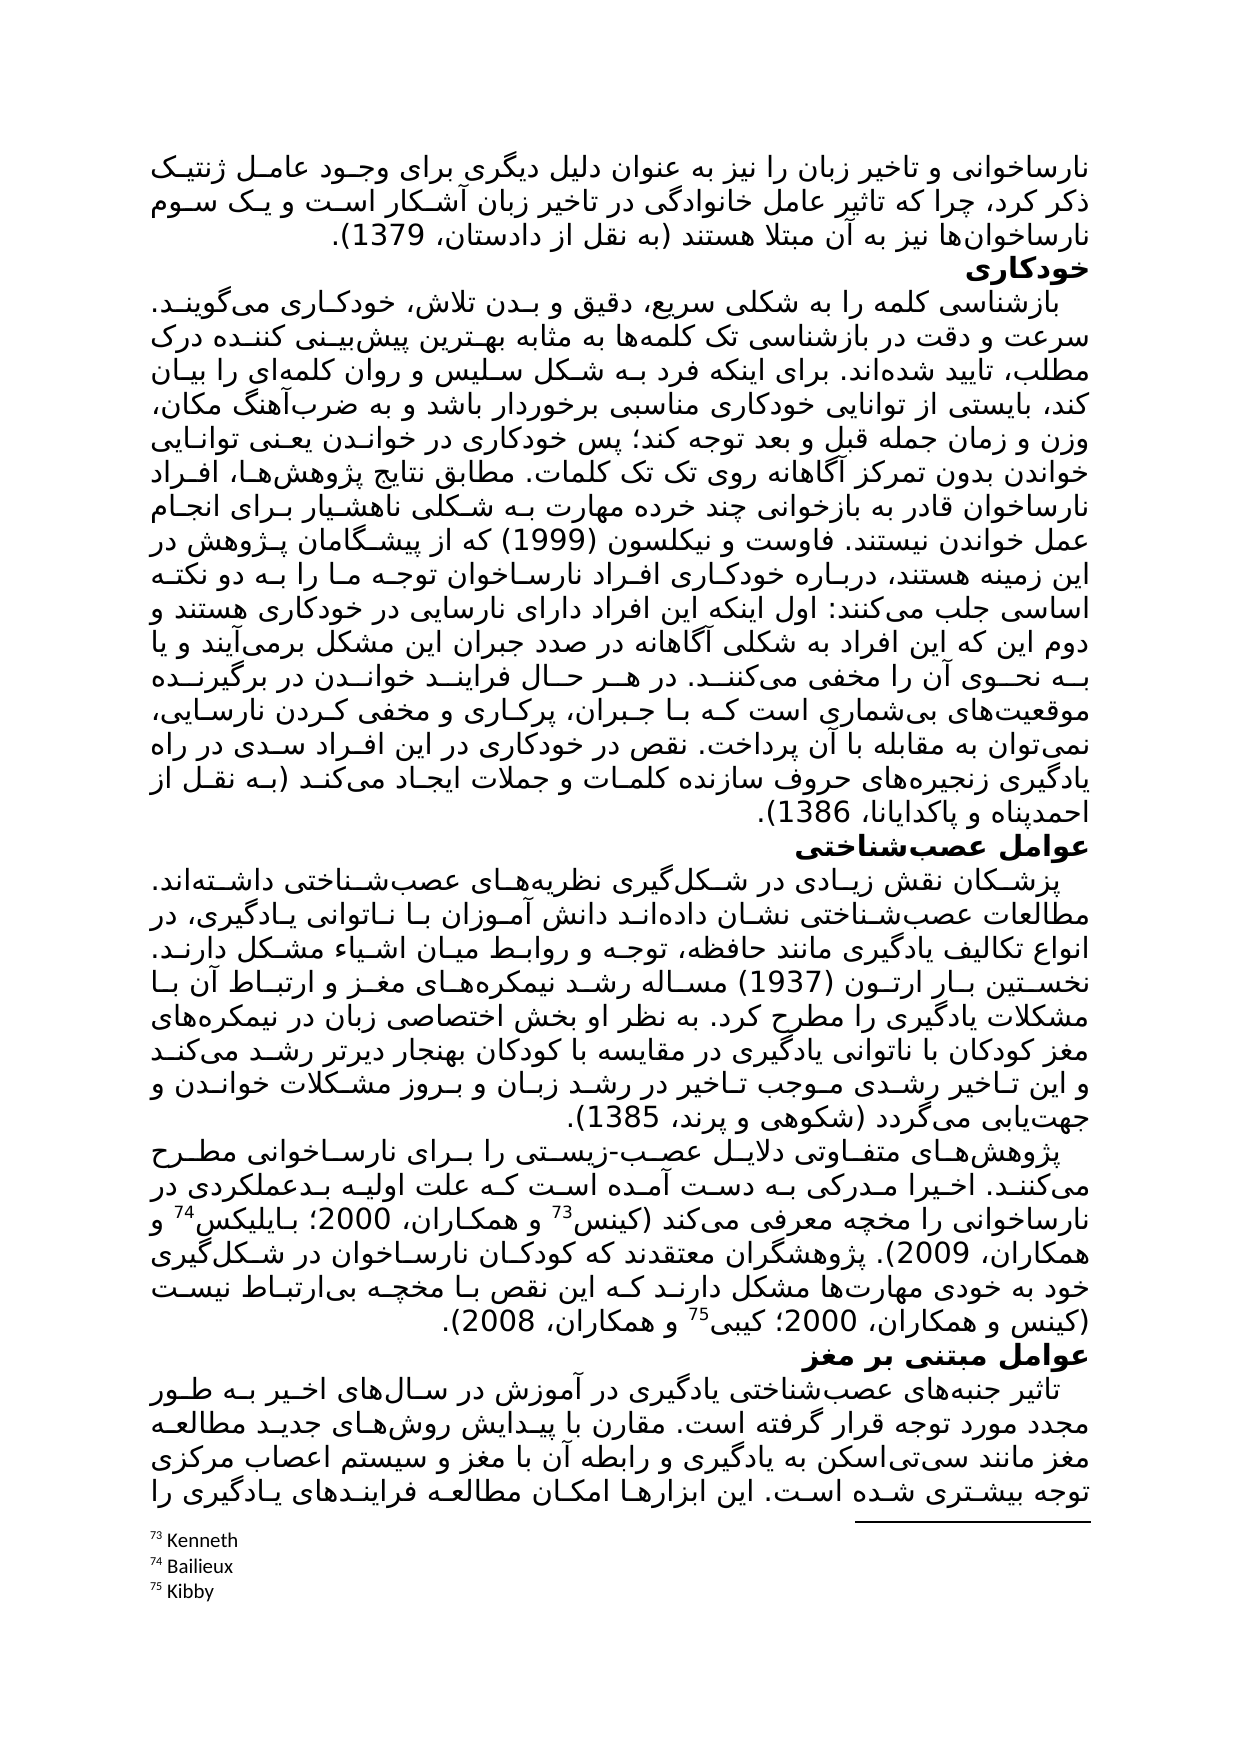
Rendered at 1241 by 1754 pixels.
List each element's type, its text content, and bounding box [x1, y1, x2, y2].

text پزشکان نقش زیادی در شکل‌گیری نظریه‌های عصب‌شناختی داشته‌اند. مطالعات عصب‌شناختی نشان داده‌اند دانش آموزان با ناتوانی یادگیری، در انواع تکالیف یادگیری مانند حافظه، توجه و روابط میان اشیاء مشکل دارند. نخستین بار ارتون (1937) مساله رشد نیمکره‌های مغز و ارتباط آن با مشکلات یادگیری را مطرح کرد. به نظر او بخش اختصاصی زبان در نیمکره‌های مغز کودکان با ناتوانی یادگیری در مقایسه با کودکان بهنجار دیرتر رشد می‌کند و این تاخیر رشدی موجب تاخیر در رشد زبان و بروز مشکلات خواندن و جهت‌یابی می‌گردد (شکوهی و پرند، 1385). [150, 863, 1090, 1135]
text بازشناسی کلمه را به شکلی سریع، دقیق و بدن تلاش، خودکاری می‌گویند. سرعت و دقت در بازشناسی تک کلمه‌ها به مثابه بهترین پیش‌بینی کننده درک مطلب، تایید شده‌اند. برای اینکه فرد به شکل سلیس و روان کلمه‌ای را بیان کند، بایستی از توانایی خودکاری مناسبی برخوردار باشد و به ضرب‌آهنگ مکان، وزن و زمان جمله قبل و بعد توجه کند؛ پس خودکاری در خواندن یعنی توانایی خواندن بدون تمرکز آگاهانه روی تک تک کلمات. مطابق نتایج پژوهش‌ها، افراد نارساخوان قادر به بازخوانی چند خرده مهارت به شکلی ناهشیار برای انجام عمل خواندن نیستند. فاوست و نیکلسون (1999) که از پیشگامان پژوهش در این زمینه هستند، درباره خودکاری افراد نارساخوان توجه ما را به دو نکته اساسی جلب می‌کنند: اول اینکه این افراد دارای نارسایی در خودکاری هستند و دوم این که این افراد به شکلی آگاهانه در صدد جبران این مشکل برمی‌آیند و یا به نحوی آن را مخفی می‌کنند. در هر حال فرایند خواندن در برگیرنده موقعیت‌های بی‌شماری است که با جبران، پرکاری و مخفی کردن نارسایی، نمی‌توان به مقابله با آن پرداخت. نقص در خودکاری در این افراد سدی در راه یادگیری زنجیره‌های حروف سازنده کلمات و جملات ایجاد می‌کند (به نقل از احمدپناه و پاکدایانا، 1386). [150, 286, 1090, 829]
subtitle خودکاری [150, 252, 1090, 286]
text پژوهش‌های متفاوتی دلایل عصب-زیستی را برای نارساخوانی مطرح می‌کنند. اخیرا مدرکی به دست آمده است که علت اولیه بدعملکردی در نارساخوانی را مخچه معرفی می‌کند (کینس و همکاران، 2000؛ بایلیکس و همکاران، 2009). پژوهشگران معتقدند که کودکان نارساخوان در شکل‌گیری خود به خودی مهارت‌ها مشکل دارند که این نقص با مخچه بی‌ارتباط نیست (کینس و همکاران، 2000؛ کیبی و همکاران، 2008). [150, 1135, 1090, 1338]
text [150, 1372, 1090, 1508]
subtitle عوامل عصب‌شناختی [150, 829, 1090, 863]
subtitle عوامل مبتنی بر مغز [150, 1338, 1090, 1372]
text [150, 150, 1090, 252]
